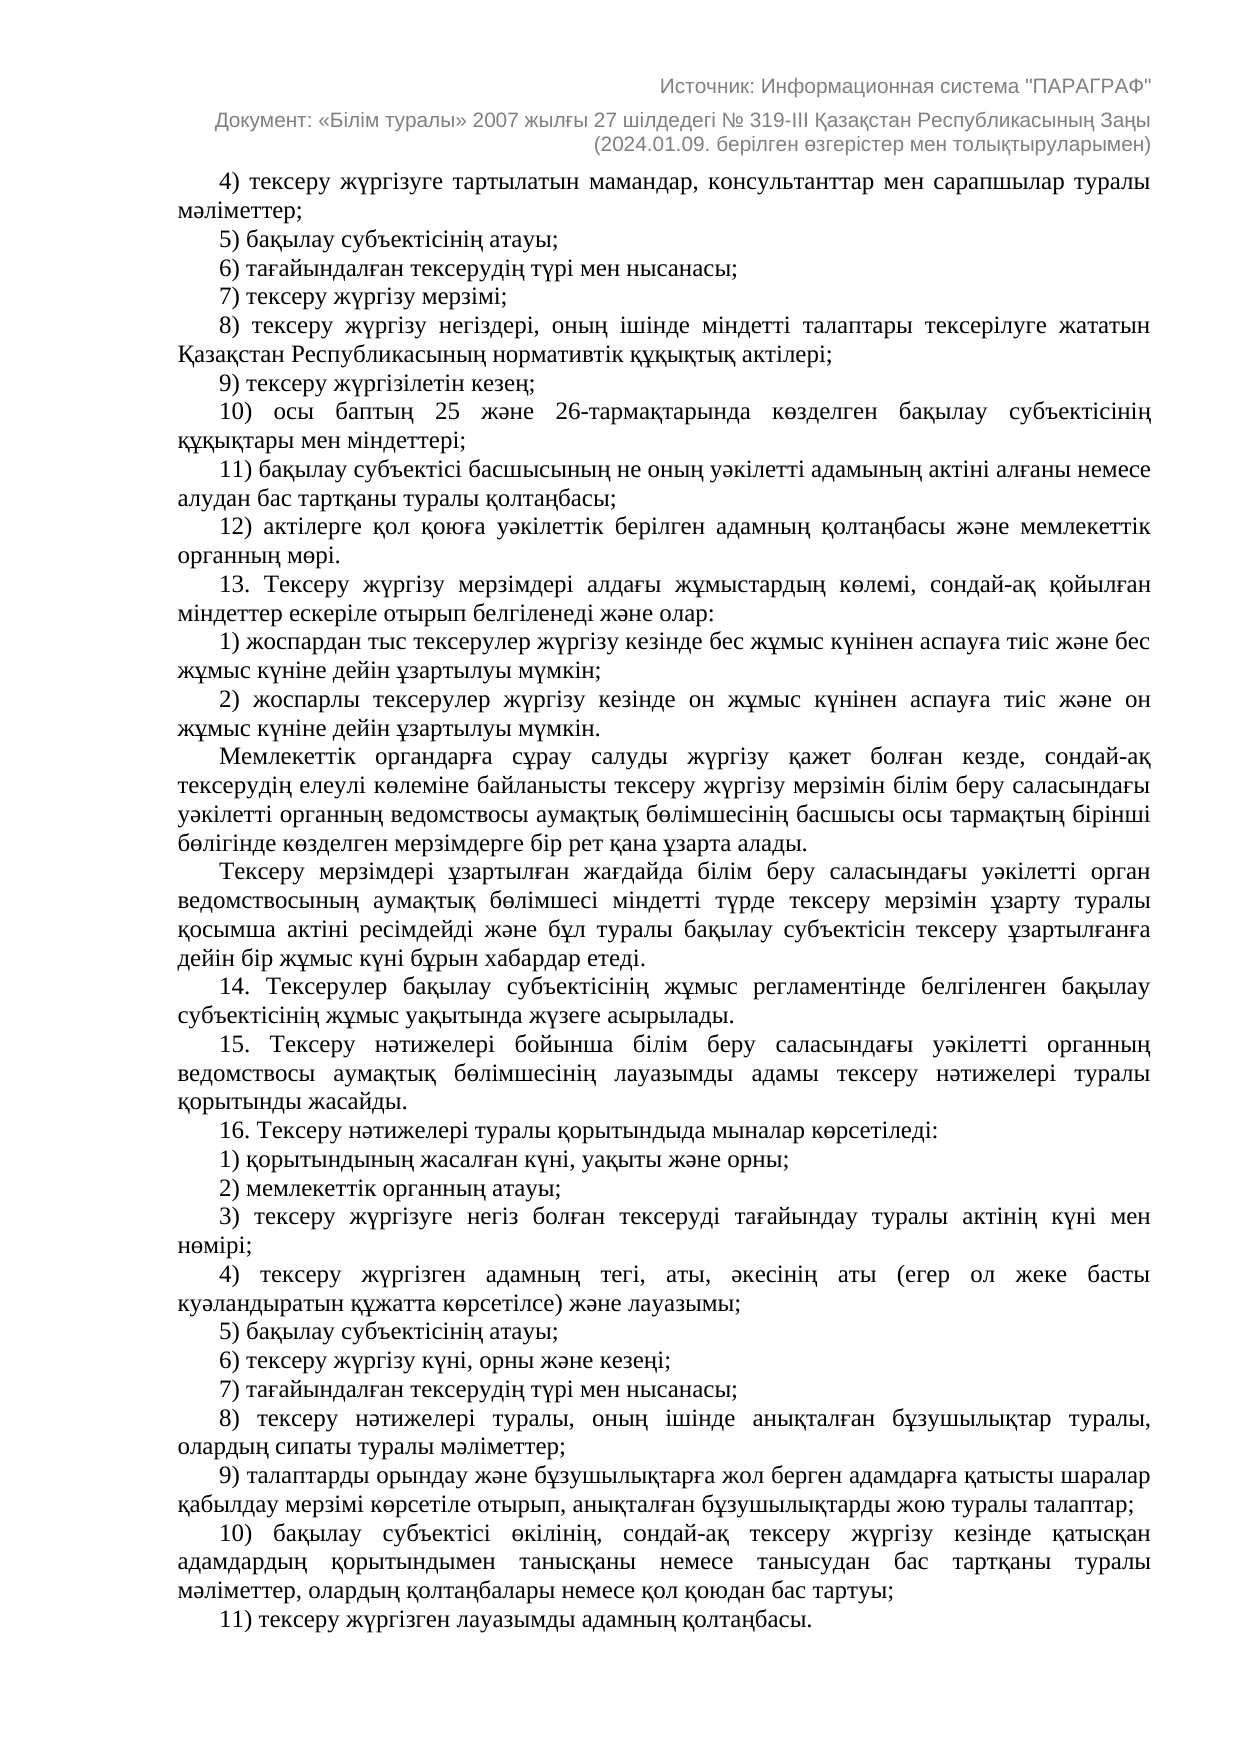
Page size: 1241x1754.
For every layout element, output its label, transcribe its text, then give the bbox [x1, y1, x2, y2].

text 10) осы баптың 25 жəне 26-тармақтарында көзделген бақылау субъектісінің құқықтары мен міндеттері; [177, 396, 1152, 454]
text 6) тағайындалған тексерудің түрі мен нысанасы; [177, 253, 1152, 281]
text 11) бақылау субъектісі басшысының не оның уəкілетті адамының актіні алғаны немесе алудан бас тартқаны туралы қолтаңбасы; [177, 454, 1152, 511]
text 4) тексеру жүргізген адамның тегі, аты, əкесінің аты (егер ол жеке басты куəландыратын құжатта көрсетілсе) жəне лауазымы; [177, 1259, 1152, 1316]
text 6) тексеру жүргізу күні, орны жəне кезеңі; [177, 1345, 1152, 1374]
text 13. Тексеру жүргізу мерзімдері алдағы жұмыстардың көлемі, сондай-ақ қойылған міндеттер ескеріле отырып белгіленеді жəне олар: [177, 569, 1152, 626]
text 9) тексеру жүргізілетін кезең; [177, 368, 1152, 396]
text 2) жоспарлы тексерулер жүргізу кезінде он жұмыс күнінен аспауға тиіс жəне он жұмыс күніне дейін ұзартылуы мүмкін. [177, 684, 1152, 741]
text Тексеру мерзімдері ұзартылған жағдайда білім беру саласындағы уəкілетті орган ведомствосының аумақтық бөлімшесі міндетті түрде тексеру мерзімін ұзарту туралы қосымша актіні ресімдейді жəне бұл туралы бақылау субъектісін тексеру ұзартылғанға дейін бір жұмыс күні бұрын хабардар етеді. [177, 856, 1152, 971]
text 12) актілерге қол қоюға уəкілеттік берілген адамның қолтаңбасы жəне мемлекеттік органның мөрі. [177, 511, 1152, 569]
text 15. Тексеру нəтижелері бойынша білім беру саласындағы уəкілетті органның ведомствосы аумақтық бөлімшесінің лауазымды адамы тексеру нəтижелері туралы қорытынды жасайды. [177, 1029, 1152, 1115]
text 1) жоспардан тыс тексерулер жүргізу кезінде бес жұмыс күнінен аспауға тиіс жəне бес жұмыс күніне дейін ұзартылуы мүмкін; [177, 626, 1152, 684]
text 14. Тексерулер бақылау субъектісінің жұмыс регламентінде белгіленген бақылау субъектісінің жұмыс уақытында жүзеге асырылады. [177, 971, 1152, 1029]
text 7) тексеру жүргізу мерзімі; [177, 281, 1152, 310]
text 1) қорытындының жасалған күні, уақыты жəне орны; [177, 1144, 1152, 1173]
text 2) мемлекеттік органның атауы; [177, 1173, 1152, 1201]
text 10) бақылау субъектісі өкілінің, сондай-ақ тексеру жүргізу кезінде қатысқан адамдардың қорытындымен танысқаны немесе танысудан бас тартқаны туралы мəліметтер, олардың қолтаңбалары немесе қол қоюдан бас тартуы; [177, 1518, 1152, 1604]
text 16. Тексеру нəтижелері туралы қорытындыда мыналар көрсетіледі: [177, 1115, 1152, 1144]
text 7) тағайындалған тексерудің түрі мен нысанасы; [177, 1374, 1152, 1403]
text 8) тексеру жүргізу негіздері, оның ішінде міндетті талаптары тексерілуге жататын Қазақстан Республикасының нормативтік құқықтық актілері; [177, 310, 1152, 368]
text Мемлекеттік органдарға сұрау салуды жүргізу қажет болған кезде, сондай-ақ тексерудің елеулі көлеміне байланысты тексеру жүргізу мерзімін білім беру саласындағы уəкілетті органның ведомствосы аумақтық бөлімшесінің басшысы осы тармақтың бірінші бөлігінде көзделген мерзімдерге бір рет қана ұзарта алады. [177, 741, 1152, 856]
text 5) бақылау субъектісінің атауы; [177, 224, 1152, 253]
text 3) тексеру жүргізуге негіз болған тексеруді тағайындау туралы актінің күні мен нөмірі; [177, 1201, 1152, 1259]
text 11) тексеру жүргізген лауазымды адамның қолтаңбасы. [177, 1604, 1152, 1633]
text 9) талаптарды орындау жəне бұзушылықтарға жол берген адамдарға қатысты шаралар қабылдау мерзімі көрсетіле отырып, анықталған бұзушылықтарды жою туралы талаптар; [177, 1460, 1152, 1518]
text 8) тексеру нəтижелері туралы, оның ішінде анықталған бұзушылықтар туралы, олардың сипаты туралы мəліметтер; [177, 1403, 1152, 1460]
text 5) бақылау субъектісінің атауы; [177, 1316, 1152, 1345]
text 4) тексеру жүргізуге тартылатын мамандар, консультанттар мен сарапшылар туралы мəліметтер; [177, 166, 1152, 224]
